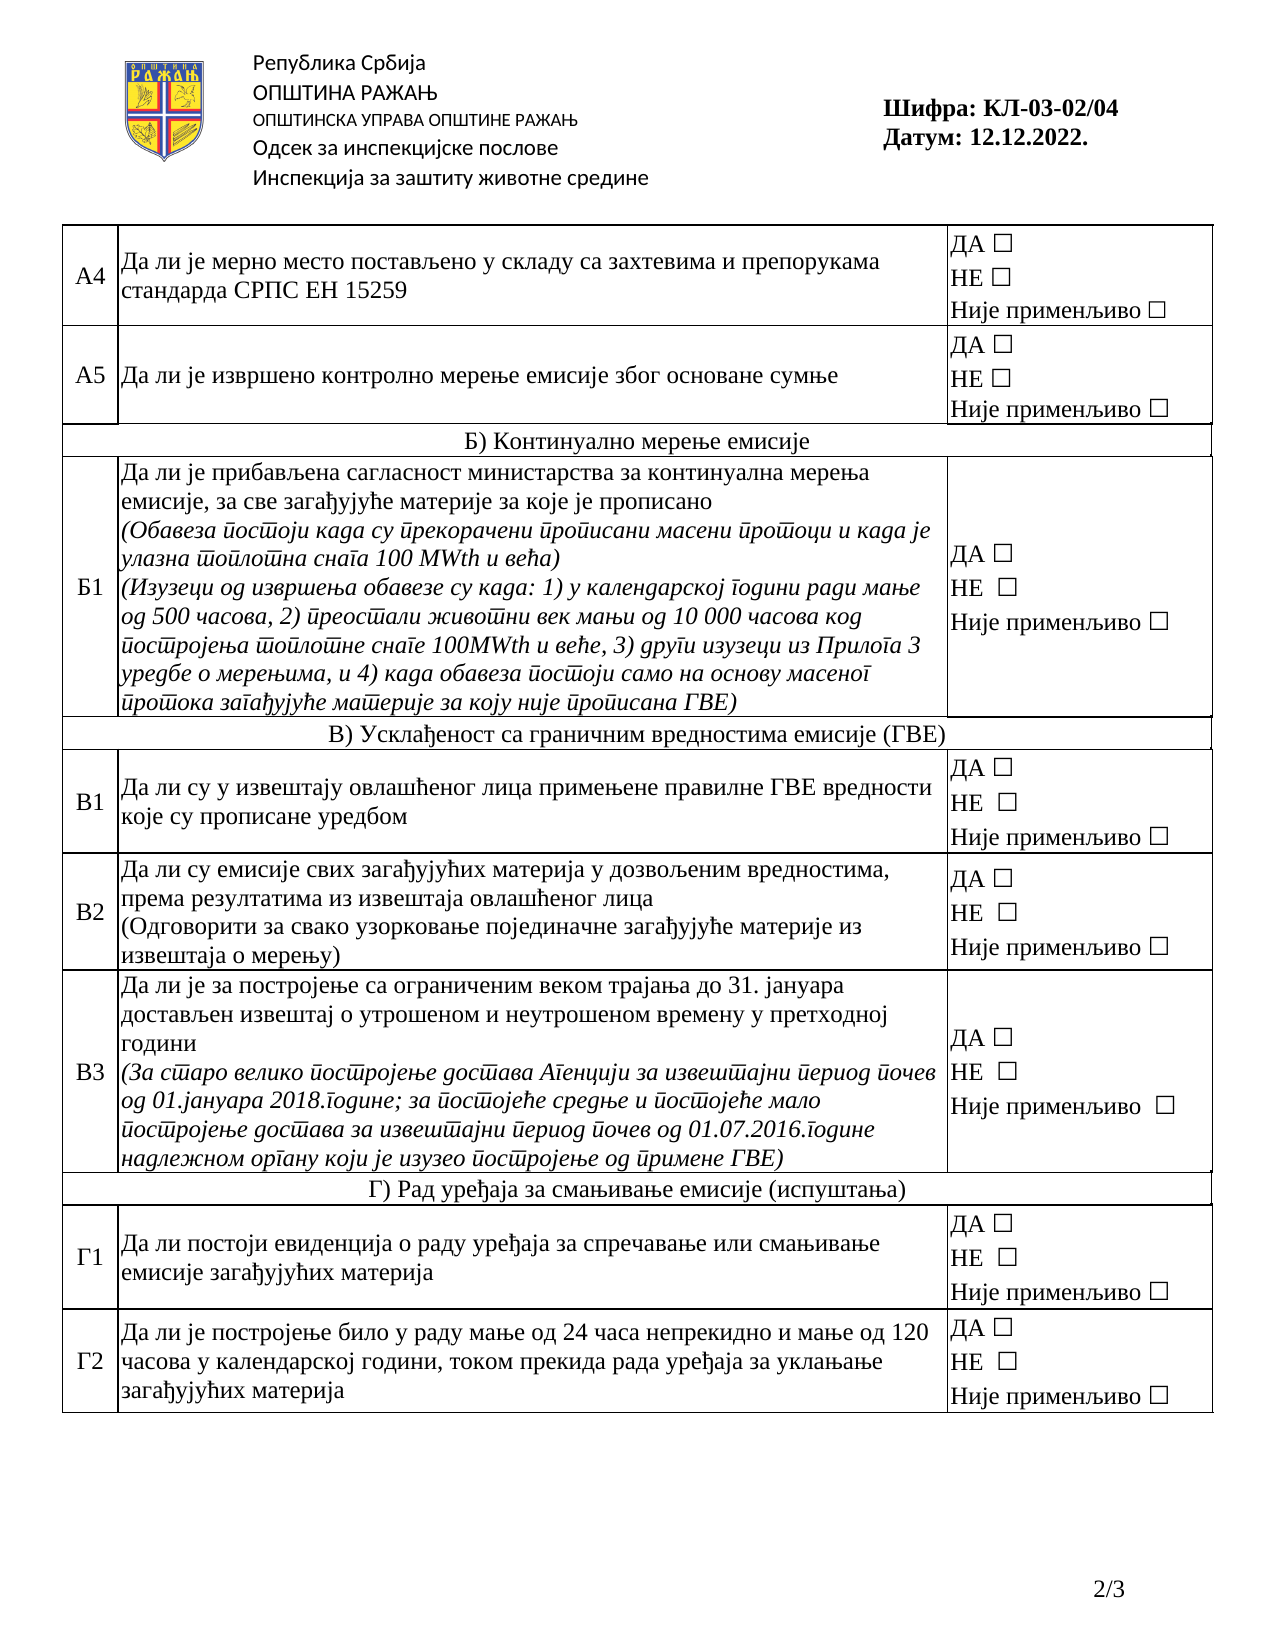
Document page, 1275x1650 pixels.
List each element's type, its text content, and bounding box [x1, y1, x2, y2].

table_cell ДА НЕ Није применљиво [948, 750, 1212, 852]
table_cell В) Усклађеност са граничним вредностима емисије (ГВЕ) [63, 717, 1211, 748]
table_cell В2 [63, 854, 117, 969]
table_cell А4 [63, 226, 117, 325]
table_cell Да ли је мерно место постављено у складу са захтевима и препорукама стандарда СРПС ЕН 15259 [119, 226, 947, 325]
table_cell А5 [63, 326, 117, 423]
table_cell ДА НЕ Није применљиво [948, 854, 1212, 969]
table_cell Да ли је за постројење са ограниченим веком трајања до 31. јануара достављен извештај о утрошеном и неутрошеном времену у претходној години (За старо велико постројење достава Агенцији за извештајни период почев од 01.јануара 2018.године; за постојеће средње и постојеће мало постројење достава за извештајни период почев од 01.07.2016.године надлежном органу који је изузео постројење од примене ГВЕ) [119, 971, 947, 1172]
table_cell Г) Рад уређаја за смањивање емисије (испуштања) [63, 1173, 1211, 1204]
table_cell ДА НЕ Није применљиво [948, 971, 1212, 1172]
table_cell Г2 [63, 1310, 117, 1412]
table_cell Да ли је прибављена сагласност министарства за континуална мерења емисије, за све загађујуће материје за које је прописано (Обавеза постоји када су прекорачени прописани масени протоци и када је улазна топлотна снага 100 MWth и већа) (Изузеци од извршења обавезе су када: 1) у календарској години ради мање од 500 часова, 2) преостали животни век мањи од 10 000 часова код постројења топлотне снаге 100MWth и веће, 3) други изузеци из Прилога 3 уредбе о мерењима, и 4) када обавеза постоји само на основу масеног протока загађујуће материје за коју није прописана ГВЕ) [119, 457, 947, 716]
picture [108, 61, 220, 162]
table_cell ДА НЕ Није применљиво [948, 1206, 1212, 1308]
table_cell Да ли је постројење било у раду мање од 24 часа непрекидно и мање од 120 часова у календарској години, током прекида рада уређаја за уклањање загађујућих материја [119, 1310, 947, 1412]
table_cell Да ли постоји евиденција о раду уређаја за спречавање или смањивање емисије загађујућих материја [119, 1206, 947, 1308]
table_cell ДА НЕ Није применљиво [948, 326, 1212, 423]
table_cell Да ли су у извештају овлашћеног лица примењене правилне ГВЕ вредности које су прописане уредбом [119, 750, 947, 852]
table_cell Б1 [63, 457, 117, 716]
table_cell ДА НЕ Није применљиво [948, 226, 1212, 325]
table_cell В1 [63, 750, 117, 852]
table_cell Б) Континуално мерење емисије [63, 424, 1211, 456]
table_cell В3 [63, 971, 117, 1172]
table_cell ДА НЕ Није применљиво ☐ [948, 1310, 1212, 1412]
table_cell Г1 [63, 1206, 117, 1308]
table_cell Да ли су емисије свих загађујућих материја у дозвољеним вредностима, према резултатима из извештаја овлашћеног лица (Одговорити за свако узорковање појединачне загађујуће материје из извештаја о мерењу) [119, 854, 947, 969]
table_cell ДА НЕ Није применљиво [948, 457, 1212, 716]
table_cell Да ли је извршено контролно мерење емисије због основане сумње [119, 326, 947, 423]
